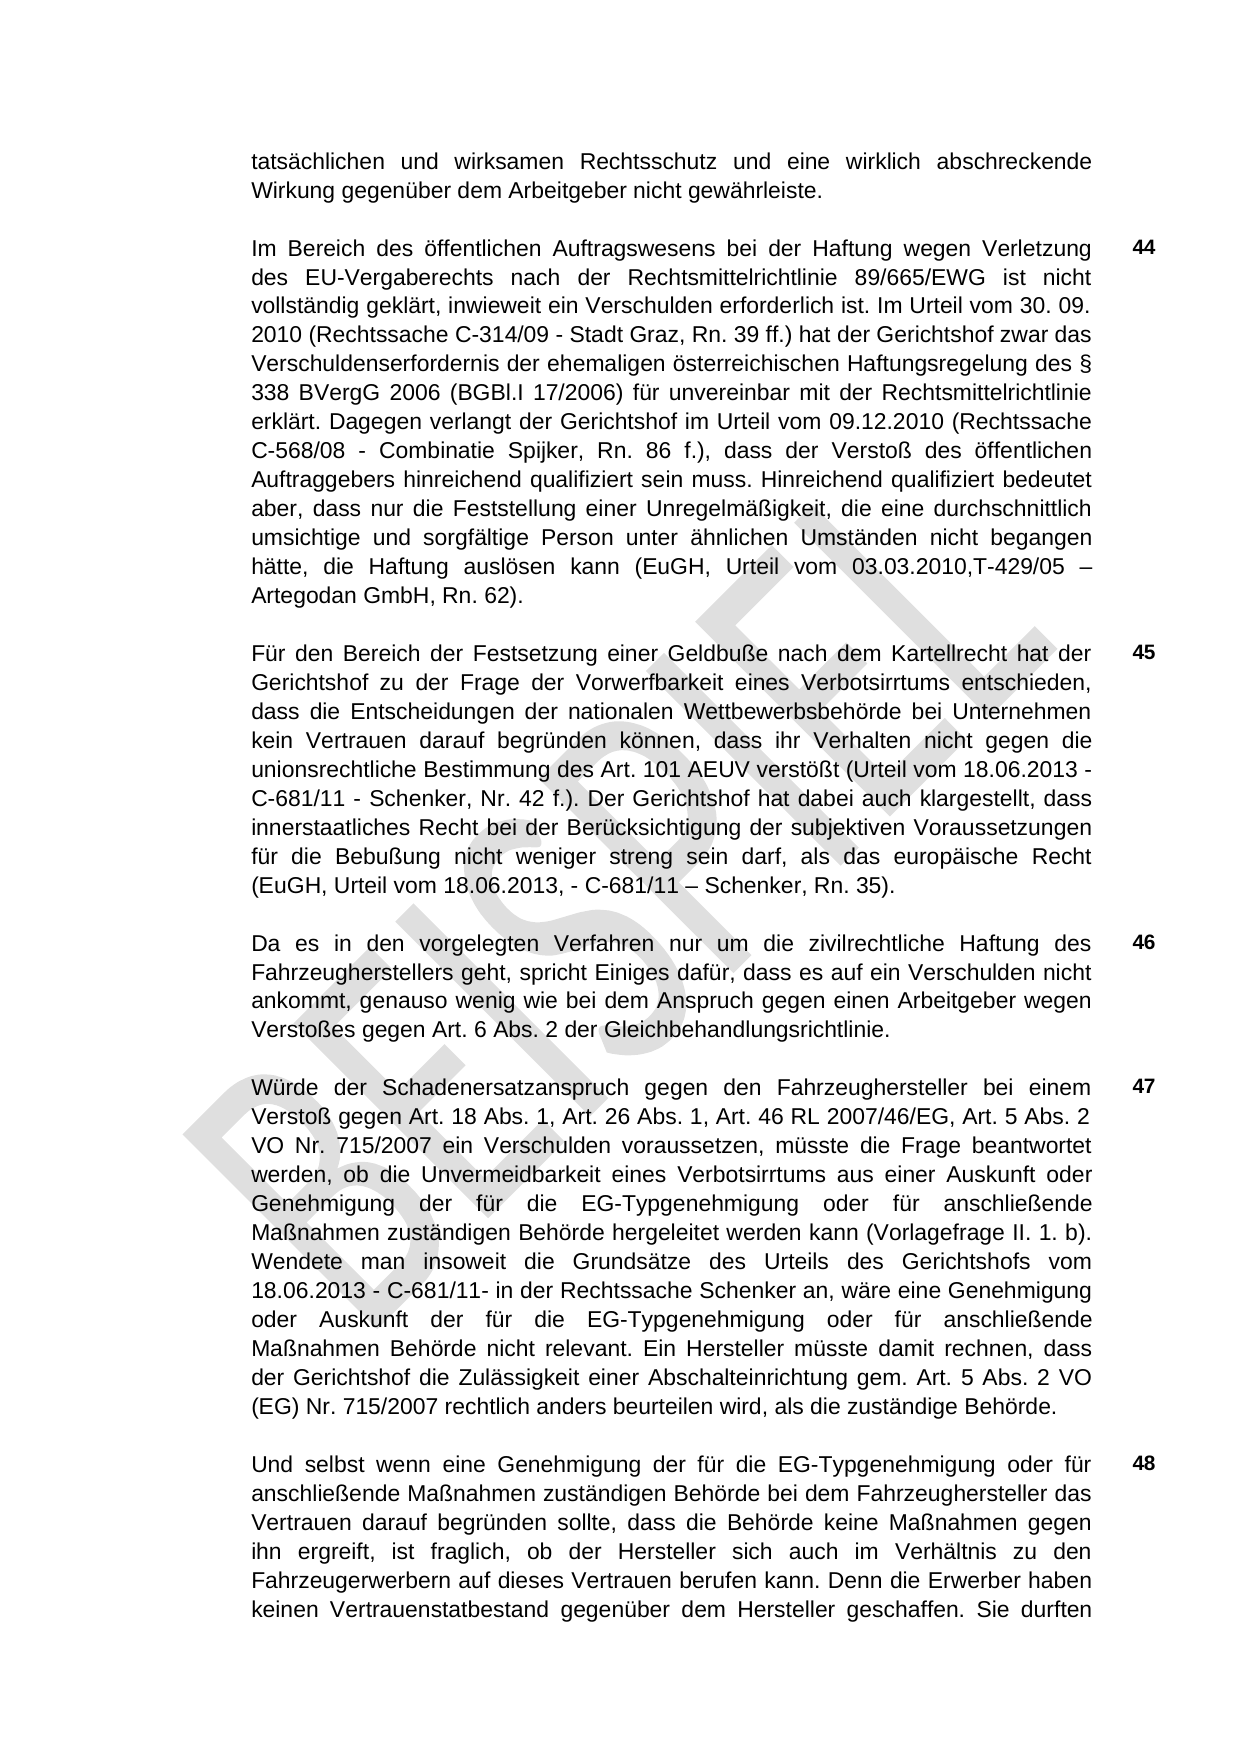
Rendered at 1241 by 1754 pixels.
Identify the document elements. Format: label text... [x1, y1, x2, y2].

text Für den Bereich der Festsetzung einer Geldbuße nach dem Kartellrecht hat der Gerichtshof zu der Frage der Vorwerfbarkeit eines Verbotsirrtums entschieden, dass die Entscheidungen der nationalen Wettbewerbsbehörde bei Unternehmen kein Vertrauen darauf begründen können, dass ihr Verhalten nicht gegen die unionsrechtliche Bestimmung des Art. 101 AEUV verstößt (Urteil vom 18.06.2013 - C-681/11 - Schenker, Nr. 42 f.). Der Gerichtshof hat dabei auch klargestellt, dass innerstaatliches Recht bei der Berücksichtigung der subjektiven Voraussetzungen für die Bebußung nicht weniger streng sein darf, als das europäische Recht (EuGH, Urteil vom 18.06.2013, - C-681/11 – Schenker, Rn. 35). [251, 640, 1093, 898]
text Würde der Schadenersatzanspruch gegen den Fahrzeughersteller bei einem Verstoß gegen Art. 18 Abs. 1, Art. 26 Abs. 1, Art. 46 RL 2007/46/EG, Art. 5 Abs. 2 VO Nr. 715/2007 ein Verschulden voraussetzen, müsste die Frage beantwortet werden, ob die Unvermeidbarkeit eines Verbotsirrtums aus einer Auskunft oder Genehmigung der für die EG-Typgenehmigung oder für anschließende Maßnahmen zuständigen Behörde hergeleitet werden kann (Vorlagefrage II. 1. b). Wendete man insoweit die Grundsätze des Urteils des Gerichtshofs vom 18.06.2013 - C-681/11- in der Rechtssache Schenker an, wäre eine Genehmigung oder Auskunft der für die EG-Typgenehmigung oder für anschließende Maßnahmen Behörde nicht relevant. Ein Hersteller müsste damit rechnen, dass der Gerichtshof die Zulässigkeit einer Abschalteinrichtung gem. Art. 5 Abs. 2 VO (EG) Nr. 715/2007 rechtlich anders beurteilen wird, als die zuständige Behörde. [251, 1074, 1093, 1419]
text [251, 148, 1093, 203]
text Da es in den vorgelegten Verfahren nur um die zivilrechtliche Haftung des Fahrzeugherstellers geht, spricht Einiges dafür, dass es auf ein Verschulden nicht ankommt, genauso wenig wie bei dem Anspruch gegen einen Arbeitgeber wegen Verstoßes gegen Art. 6 Abs. 2 der Gleichbehandlungsrichtlinie. [251, 929, 1093, 1043]
text Im Bereich des öffentlichen Auftragswesens bei der Haftung wegen Verletzung des EU-Vergaberechts nach der Rechtsmittelrichtlinie 89/665/EWG ist nicht vollständig geklärt, inwieweit ein Verschulden erforderlich ist. Im Urteil vom 30. 09. 2010 (Rechtssache C-314/09 - Stadt Graz, Rn. 39 ff.) hat der Gerichtshof zwar das Verschuldenserfordernis der ehemaligen österreichischen Haftungsregelung des § 338 BVergG 2006 (BGBl.I 17/2006) für unvereinbar mit der Rechtsmittelrichtlinie erklärt. Dagegen verlangt der Gerichtshof im Urteil vom 09.12.2010 (Rechtssache C-568/08 - Combinatie Spijker, Rn. 86 f.), dass der Verstoß des öffentlichen Auftraggebers hinreichend qualifiziert sein muss. Hinreichend qualifiziert bedeutet aber, dass nur die Feststellung einer Unregelmäßigkeit, die eine durchschnittlich umsichtige und sorgfältige Person unter ähnlichen Umständen nicht begangen hätte, die Haftung auslösen kann (EuGH, Urteil vom 03.03.2010,T-429/05 – Artegodan GmbH, Rn. 62). [251, 234, 1093, 608]
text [251, 1451, 1093, 1622]
